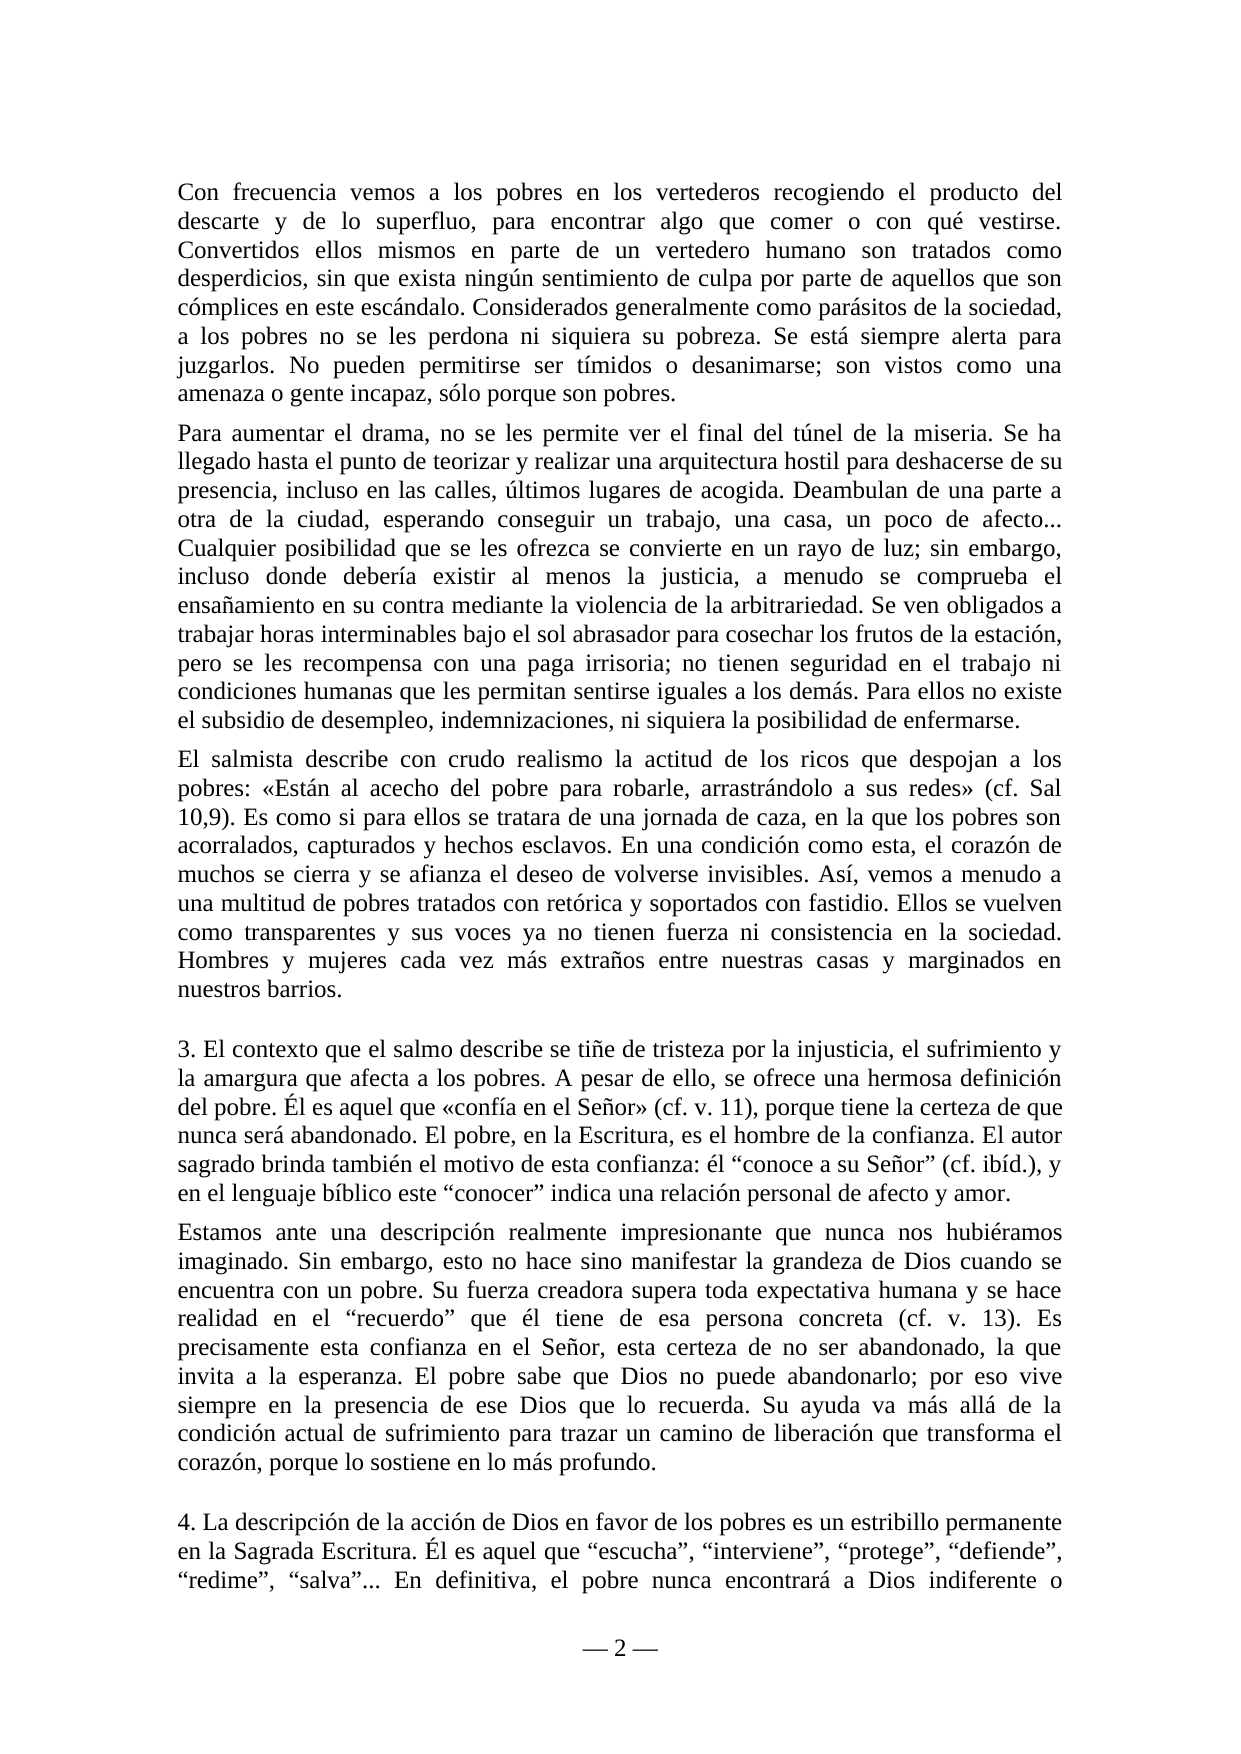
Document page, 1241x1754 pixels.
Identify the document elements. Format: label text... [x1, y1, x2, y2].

text El salmista describe con crudo realismo la actitud de los ricos que despojan a los pobres: «Están al acecho del pobre para robarle, arrastrándolo a sus redes» (cf. Sal 10,9). Es como si para ellos se tratara de una jornada de caza, en la que los pobres son acorralados, capturados y hechos esclavos. En una condición como esta, el corazón de muchos se cierra y se afianza el deseo de volverse invisibles. Así, vemos a menudo a una multitud de pobres tratados con retórica y soportados con fastidio. Ellos se vuelven como transparentes y sus voces ya no tienen fuerza ni consistencia en la sociedad. Hombres y mujeres cada vez más extraños entre nuestras casas y marginados en nuestros barrios. [177, 744, 1063, 1003]
text 3. El contexto que el salmo describe se tiñe de tristeza por la injusticia, el sufrimiento y la amargura que afecta a los pobres. A pesar de ello, se ofrece una hermosa definición del pobre. Él es aquel que «confía en el Señor» (cf. v. 11), porque tiene la certeza de que nunca será abandonado. El pobre, en la Escritura, es el hombre de la confianza. El autor sagrado brinda también el motivo de esta confianza: él “conoce a su Señor” (cf. ibíd.), y en el lenguaje bíblico este “conocer” indica una relación personal de afecto y amor. [177, 1034, 1063, 1207]
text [177, 1507, 1063, 1593]
text Para aumentar el drama, no se les permite ver el final del túnel de la miseria. Se ha llegado hasta el punto de teorizar y realizar una arquitectura hostil para deshacerse de su presencia, incluso en las calles, últimos lugares de acogida. Deambulan de una parte a otra de la ciudad, esperando conseguir un trabajo, una casa, un poco de afecto... Cualquier posibilidad que se les ofrezca se convierte en un rayo de luz; sin embargo, incluso donde debería existir al menos la justicia, a menudo se comprueba el ensañamiento en su contra mediante la violencia de la arbitrariedad. Se ven obligados a trabajar horas interminables bajo el sol abrasador para cosechar los frutos de la estación, pero se les recompensa con una paga irrisoria; no tienen seguridad en el trabajo ni condiciones humanas que les permitan sentirse iguales a los demás. Para ellos no existe el subsidio de desempleo, indemnizaciones, ni siquiera la posibilidad de enfermarse. [177, 418, 1063, 734]
text Estamos ante una descripción realmente impresionante que nunca nos hubiéramos imaginado. Sin embargo, esto no hace sino manifestar la grandeza de Dios cuando se encuentra con un pobre. Su fuerza creadora supera toda expectativa humana y se hace realidad en el “recuerdo” que él tiene de esa persona concreta (cf. v. 13). Es precisamente esta confianza en el Señor, esta certeza de no ser abandonado, la que invita a la esperanza. El pobre sabe que Dios no puede abandonarlo; por eso vive siempre en la presencia de ese Dios que lo recuerda. Su ayuda va más allá de la condición actual de sufrimiento para trazar un camino de liberación que transforma el corazón, porque lo sostiene en lo más profundo. [177, 1217, 1063, 1476]
text Con frecuencia vemos a los pobres en los vertederos recogiendo el producto del descarte y de lo superfluo, para encontrar algo que comer o con qué vestirse. Convertidos ellos mismos en parte de un vertedero humano son tratados como desperdicios, sin que exista ningún sentimiento de culpa por parte de aquellos que son cómplices en este escándalo. Considerados generalmente como parásitos de la sociedad, a los pobres no se les perdona ni siquiera su pobreza. Se está siempre alerta para juzgarlos. No pueden permitirse ser tímidos o desanimarse; son vistos como una amenaza o gente incapaz, sólo porque son pobres. [177, 177, 1063, 407]
